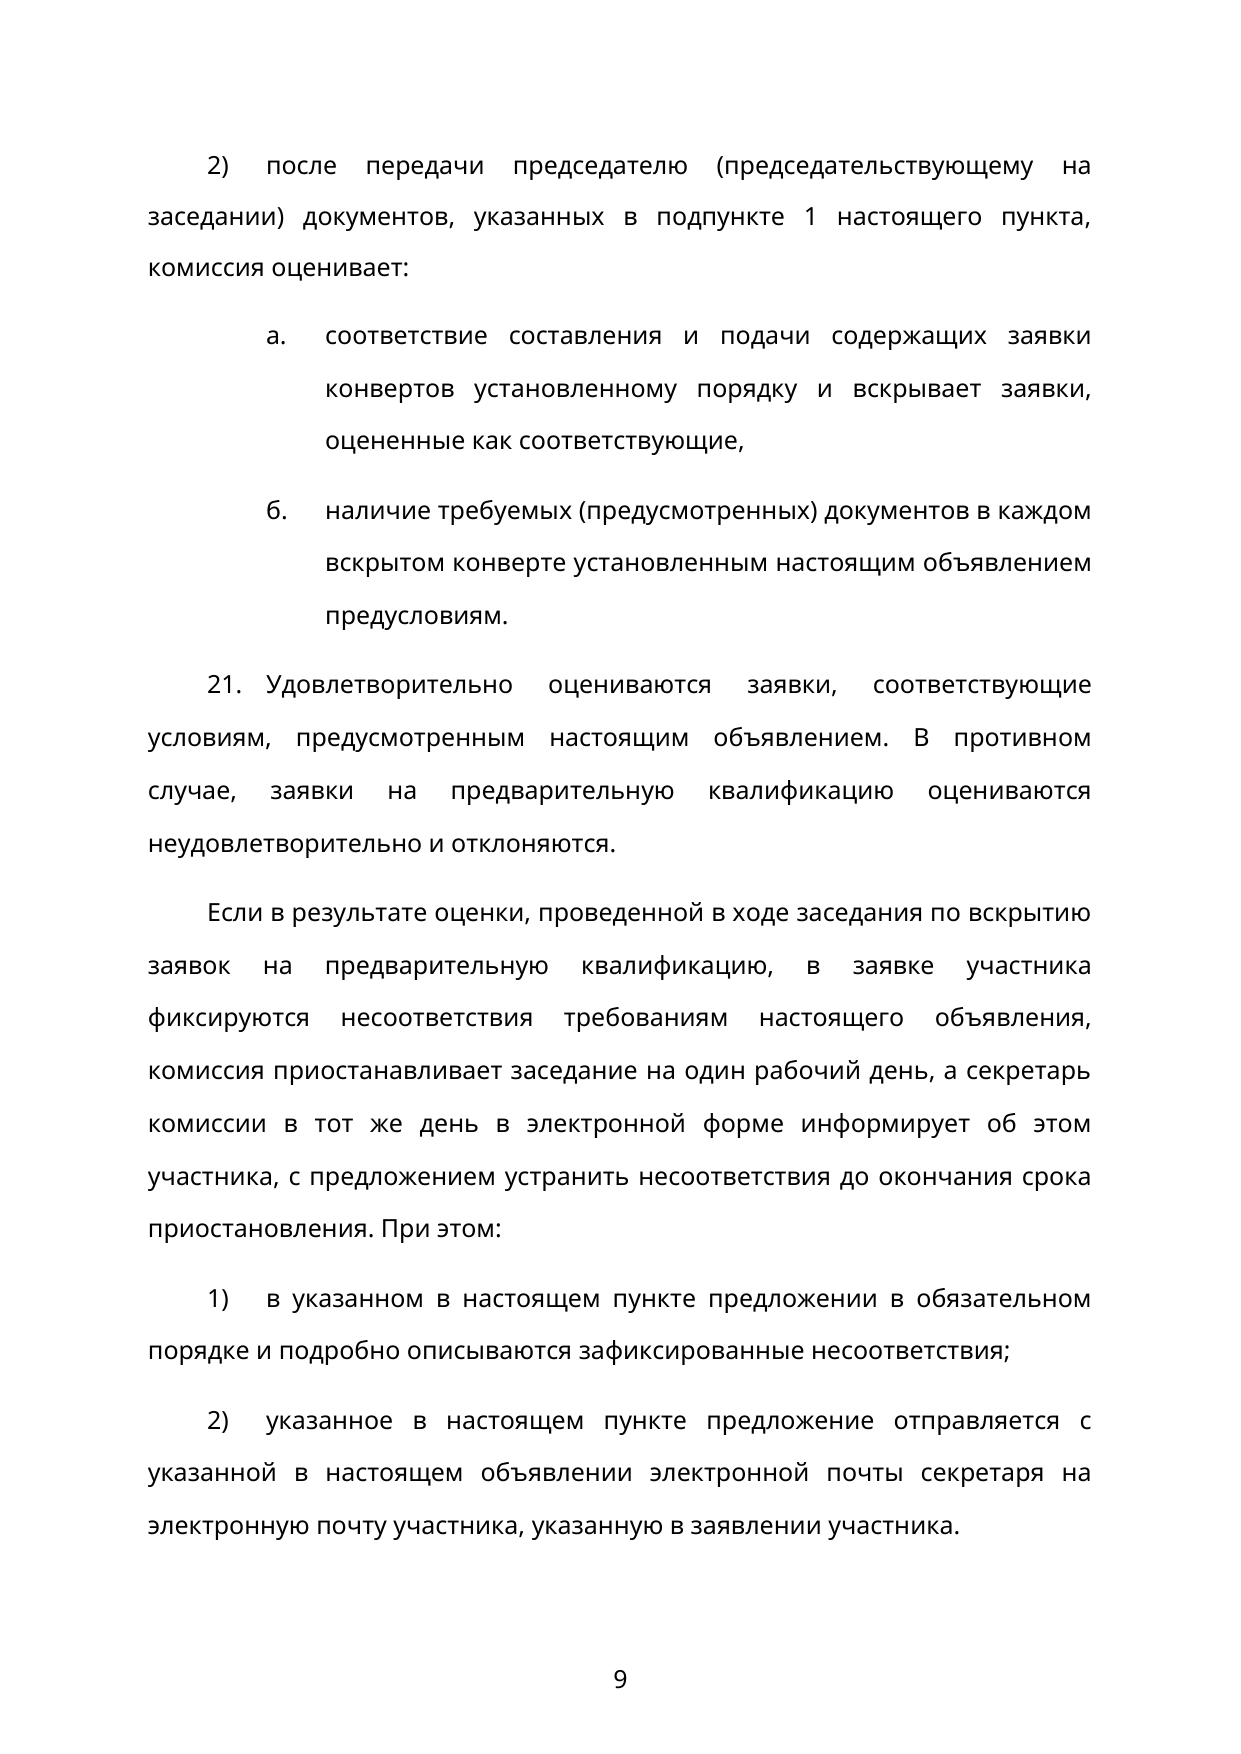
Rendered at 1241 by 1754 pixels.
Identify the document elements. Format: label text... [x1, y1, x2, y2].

text б. наличие требуемых (предусмотренных) документов в каждом вскрытом конверте установленным настоящим объявлением предусловиям. [266, 492, 1092, 632]
text Если в результате оценки, проведенной в ходе заседания по вскрытию заявок на предварительную квалификацию, в заявке участника фиксируются несоответствия требованиям настоящего объявления, комиссия приостанавливает заседание на один рабочий день, а секретарь комиссии в тот же день в электронной форме информирует об этом участника, с предложением устранить несоответствия до окончания срока приостановления. При этом: [148, 894, 1092, 1245]
text 1) в указанном в настоящем пункте предложении в обязательном порядке и подробно описываются зафиксированные несоответствия; [148, 1280, 1092, 1367]
text 2) указанное в настоящем пункте предложение отправляется с указанной в настоящем объявлении электронной почты секретаря на электронную почту участника, указанную в заявлении участника. [148, 1402, 1092, 1542]
text а. соответствие составления и подачи содержащих заявки конвертов установленному порядку и вскрывает заявки, оцененные как соответствующие, [266, 317, 1092, 457]
text 21. Удовлетворительно оцениваются заявки, соответствующие условиям, предусмотренным настоящим объявлением. В противном случае, заявки на предварительную квалификацию оцениваются неудовлетворительно и отклоняются. [148, 667, 1092, 859]
text 2) после передачи председателю (председательствующему на заседании) документов, указанных в подпункте 1 настоящего пункта, комиссия оценивает: [148, 148, 1092, 284]
